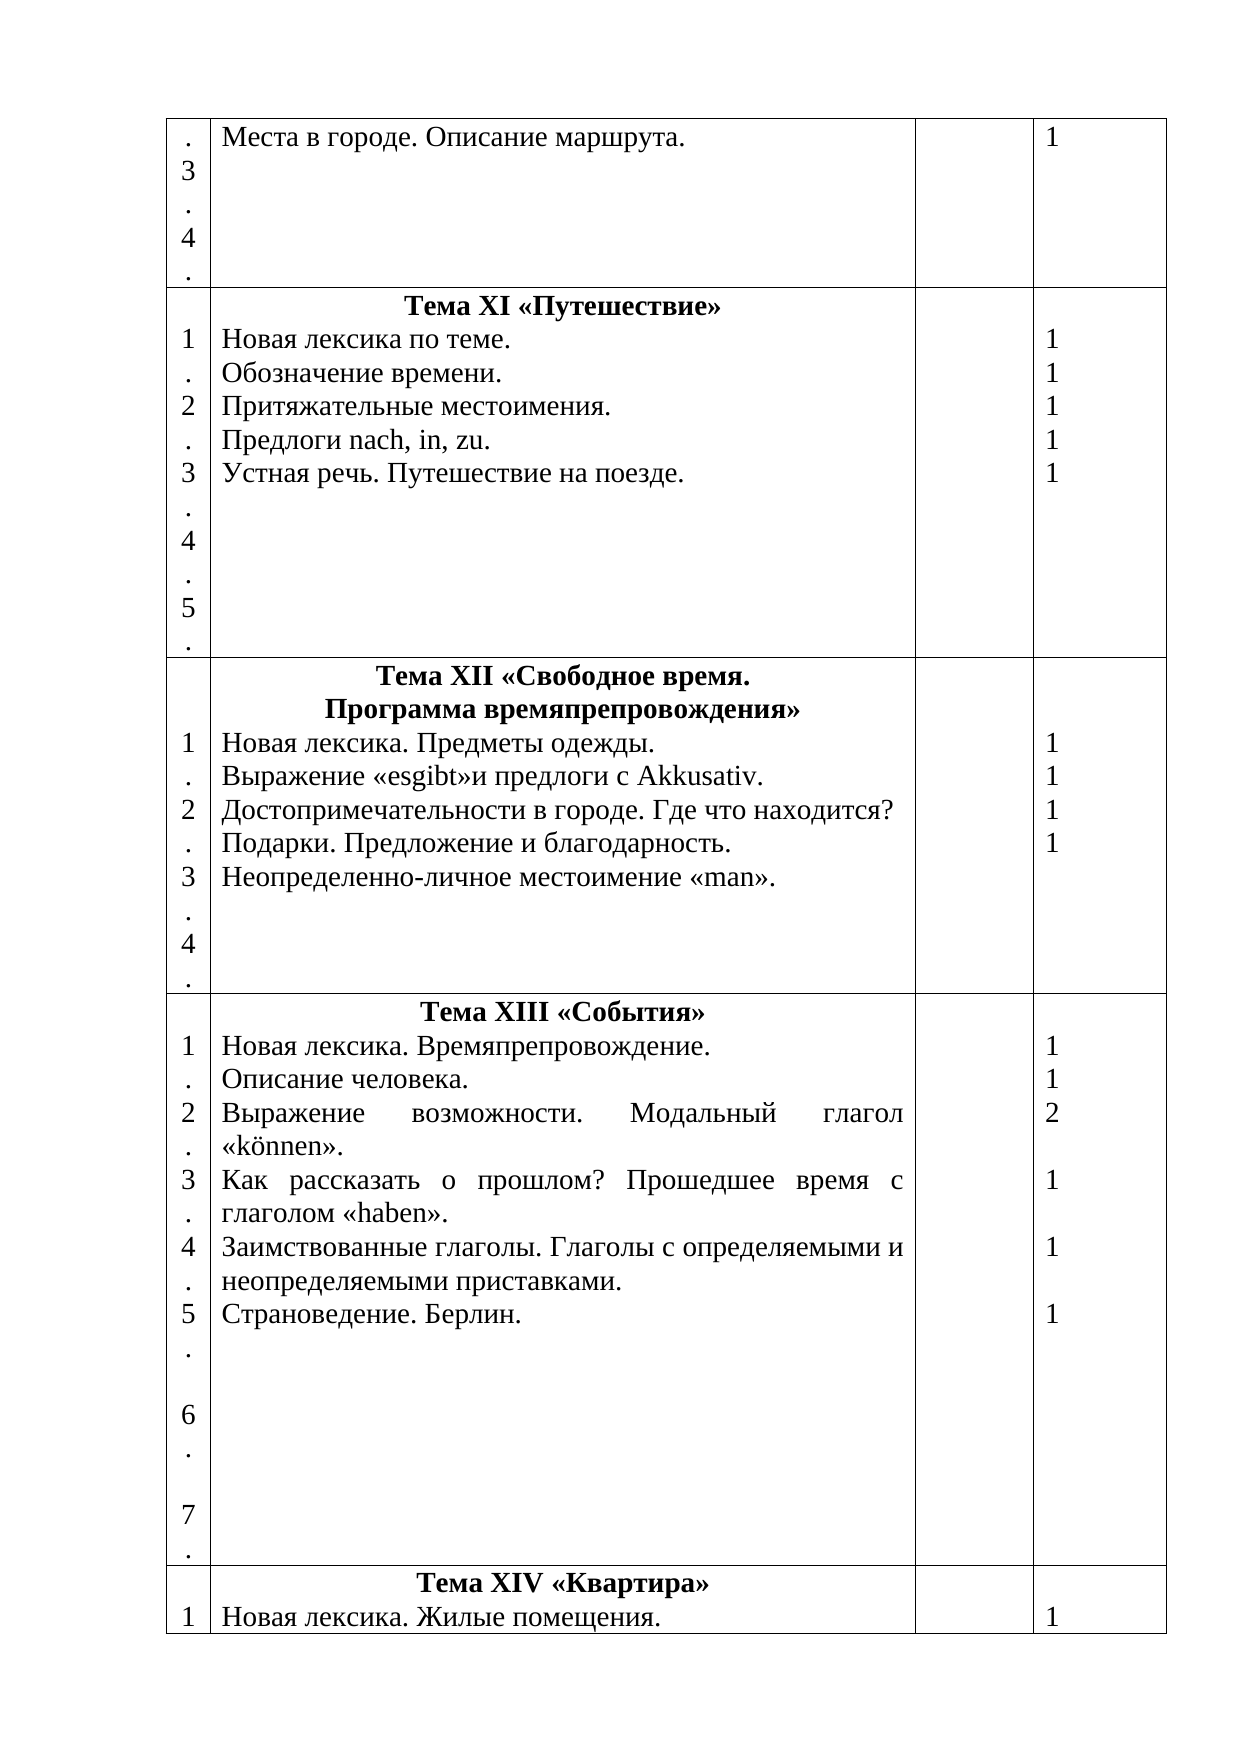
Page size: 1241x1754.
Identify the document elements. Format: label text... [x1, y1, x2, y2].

table_cell [916, 119, 1033, 287]
table_cell 1 1 1 1 [1034, 119, 1166, 287]
table_cell 1 1 1 1 1 [1034, 288, 1166, 657]
table_cell 1. 2. 3. 4. 5. 6. 7. [167, 994, 210, 1564]
table_cell 1. 2. 3. 4. [167, 658, 210, 993]
table_cell Тема XI «Путешествие» Новая лексика по теме. Обозначение времени. Притяжательные местоимения. Предлоги nach, in, zu. Устная речь. Путешествие на поезде. [211, 288, 915, 657]
table_cell 1 1 2 1 1 1 [1034, 994, 1166, 1564]
table_cell 1 1 1 1 [1034, 1566, 1166, 1633]
table_cell Тема XIII «События» Новая лексика. Времяпрепровождение. Описание человека. Выражение возможности. Модальный глагол «können». Как рассказать о прошлом? Прошедшее время с глаголом «haben». Заимствованные глаголы. Глаголы с определяемыми и неопределяемыми приставками. Страноведение. Берлин. [211, 994, 915, 1564]
table_cell [916, 288, 1033, 657]
table_cell 1. 2. 3. 4. [167, 119, 210, 287]
table_cell Тема XII «Свободное время. Программа времяпрепровождения» Новая лексика. Предметы одежды. Выражение «esgibt»и предлоги с Akkusativ. Достопримечательности в городе. Где что находится? Подарки. Предложение и благодарность. Неопределенно-личное местоимение «man». [211, 658, 915, 993]
table_cell 1 1 1 1 [1034, 658, 1166, 993]
table_cell 1. 2. 3. 4. [167, 1566, 210, 1633]
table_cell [211, 1566, 915, 1633]
table_cell 1. 2. 3. 4. 5. [167, 288, 210, 657]
table_cell [916, 994, 1033, 1564]
table_cell [916, 1566, 1033, 1633]
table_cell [211, 119, 915, 287]
table_cell [916, 658, 1033, 993]
